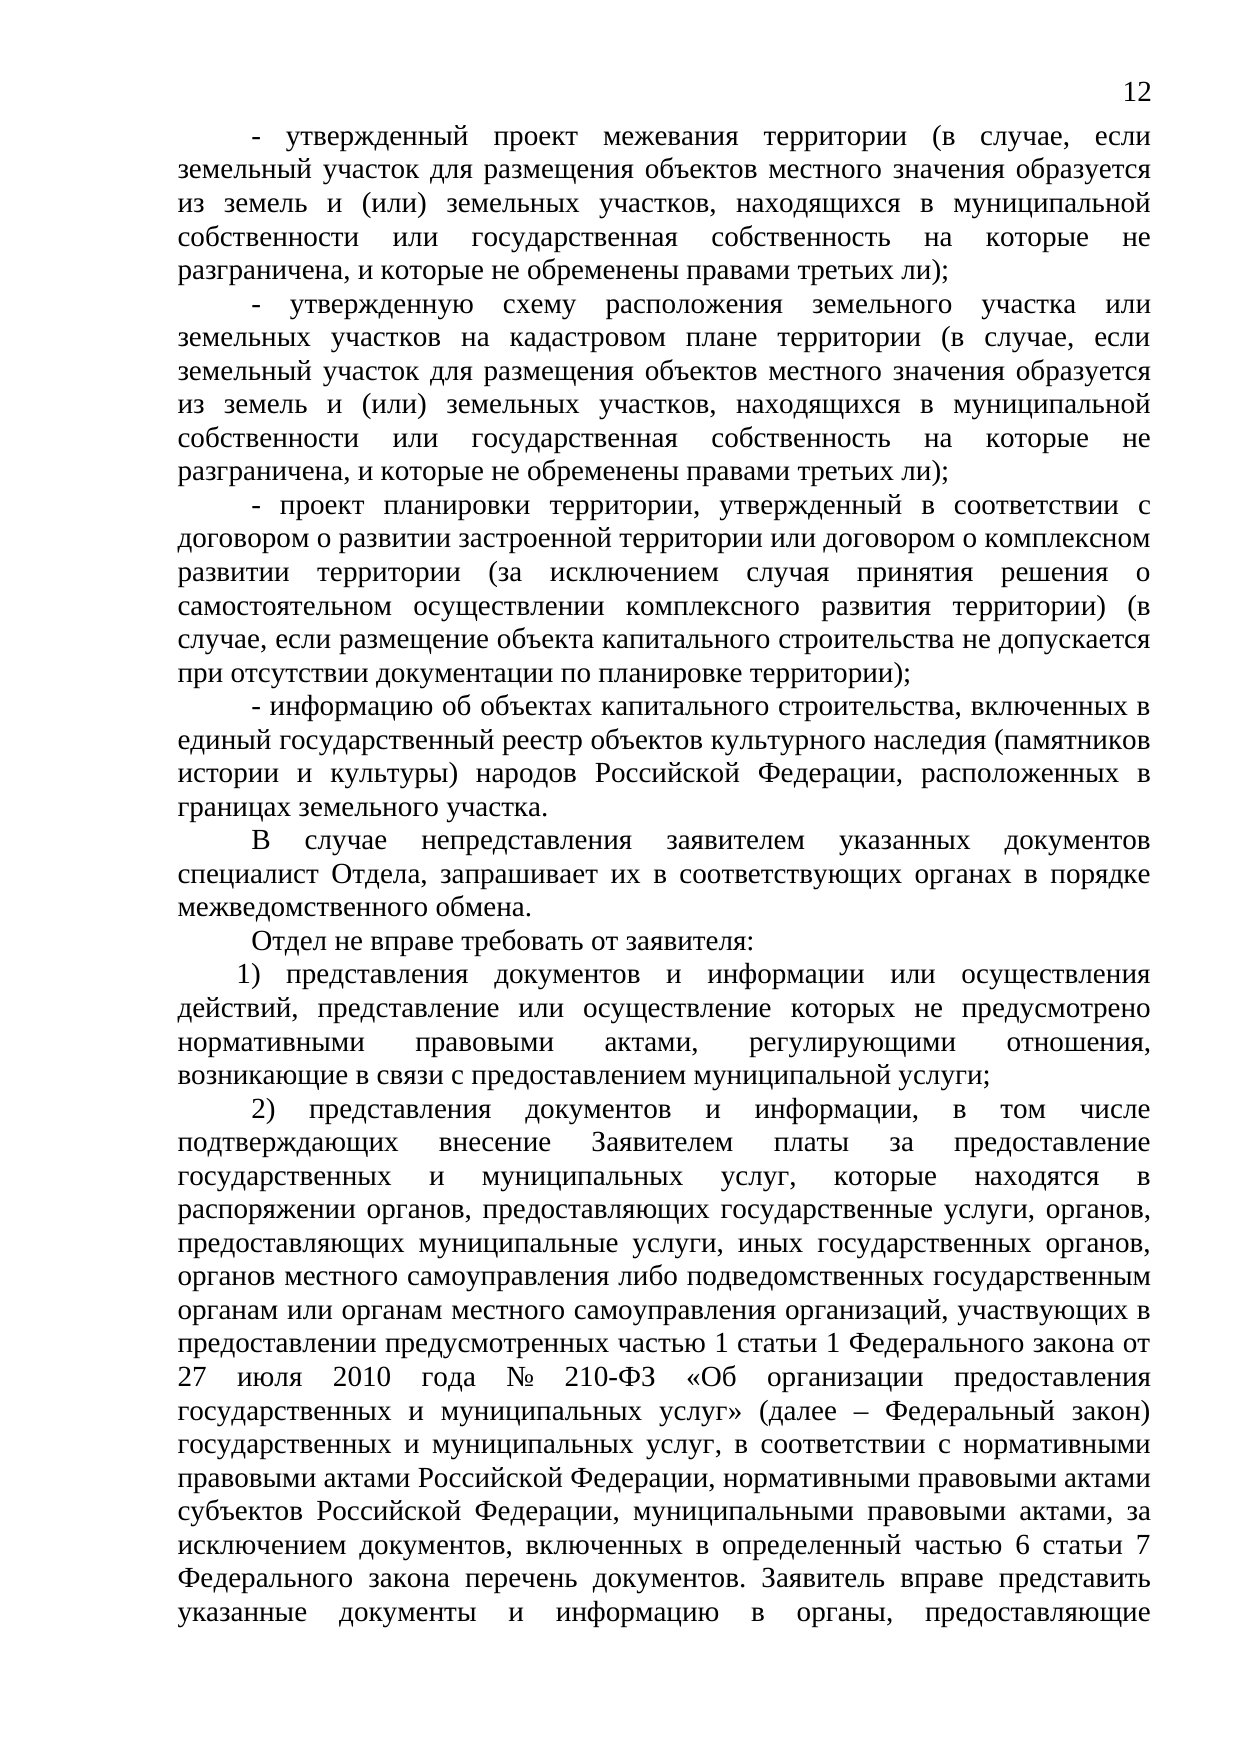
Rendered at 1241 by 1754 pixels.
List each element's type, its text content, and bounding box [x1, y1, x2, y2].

text - проект планировки территории, утвержденный в соответствии с договором о развитии застроенной территории или договором о комплексном развитии территории (за исключением случая принятия решения о самостоятельном осуществлении комплексного развития территории) (в случае, если размещение объекта капитального строительства не допускается при отсутствии документации по планировке территории); [177, 487, 1152, 688]
text В случае непредставления заявителем указанных документов специалист Отдела, запрашивает их в соответствующих органах в порядке межведомственного обмена. [177, 822, 1152, 923]
text - утвержденную схему расположения земельного участка или земельных участков на кадастровом плане территории (в случае, если земельный участок для размещения объектов местного значения образуется из земель и (или) земельных участков, находящихся в муниципальной собственности или государственная собственность на которые не разграничена, и которые не обременены правами третьих ли); [177, 286, 1152, 487]
text Отдел не вправе требовать от заявителя: [177, 923, 1152, 957]
text 1) представления документов и информации или осуществления действий, представление или осуществление которых не предусмотрено нормативными правовыми актами, регулирующими отношения, возникающие в связи с предоставлением муниципальной услуги; [177, 957, 1152, 1091]
text - утвержденный проект межевания территории (в случае, если земельный участок для размещения объектов местного значения образуется из земель и (или) земельных участков, находящихся в муниципальной собственности или государственная собственность на которые не разграничена, и которые не обременены правами третьих ли); [177, 118, 1152, 286]
text - информацию об объектах капитального строительства, включенных в единый государственный реестр объектов культурного наследия (памятников истории и культуры) народов Российской Федерации, расположенных в границах земельного участка. [177, 688, 1152, 822]
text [177, 1091, 1152, 1627]
